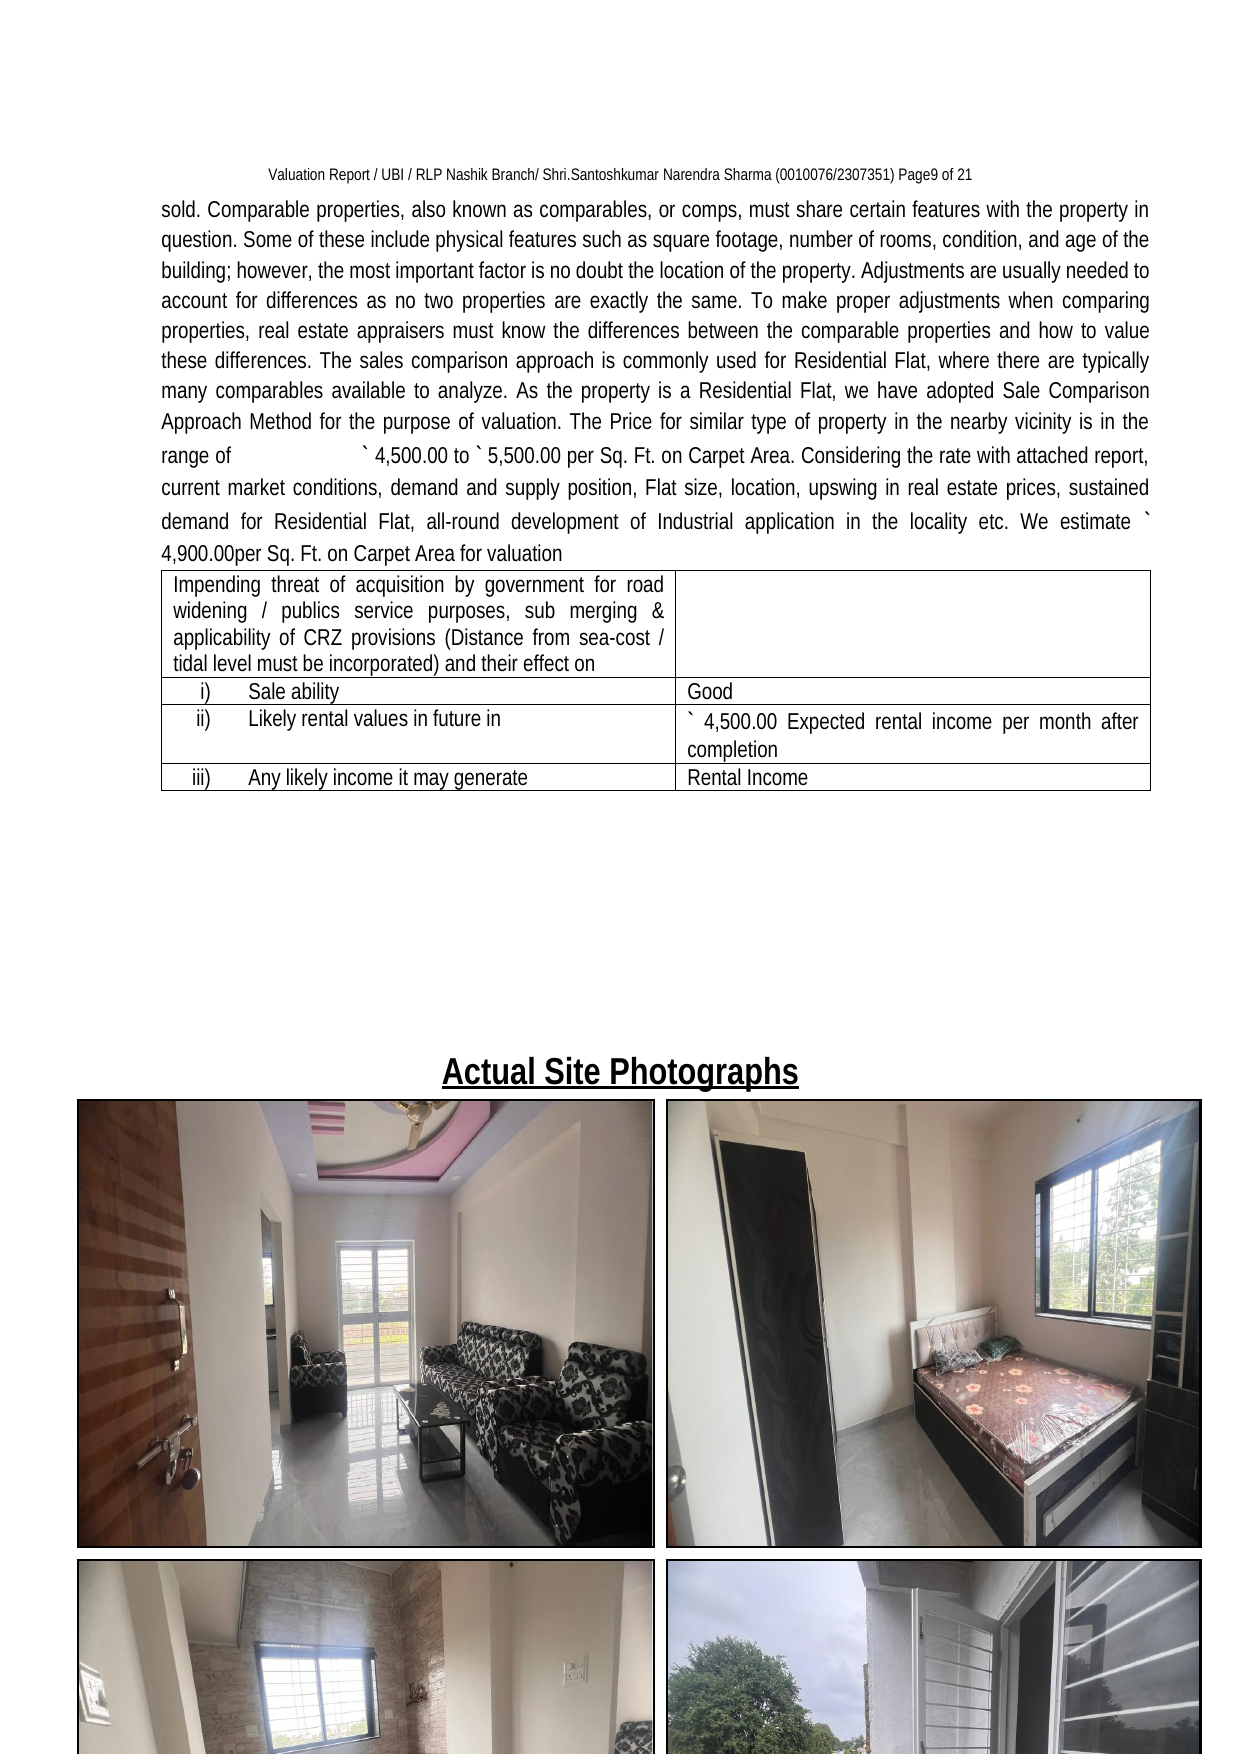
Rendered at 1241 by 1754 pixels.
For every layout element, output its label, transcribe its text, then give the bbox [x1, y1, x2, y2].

picture [668, 1101, 1199, 1546]
picture [79, 1561, 653, 1754]
picture [668, 1561, 1199, 1754]
picture [79, 1101, 653, 1546]
text Actual Site Photographs [150, 1049, 1090, 1092]
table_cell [150, 196, 1202, 791]
